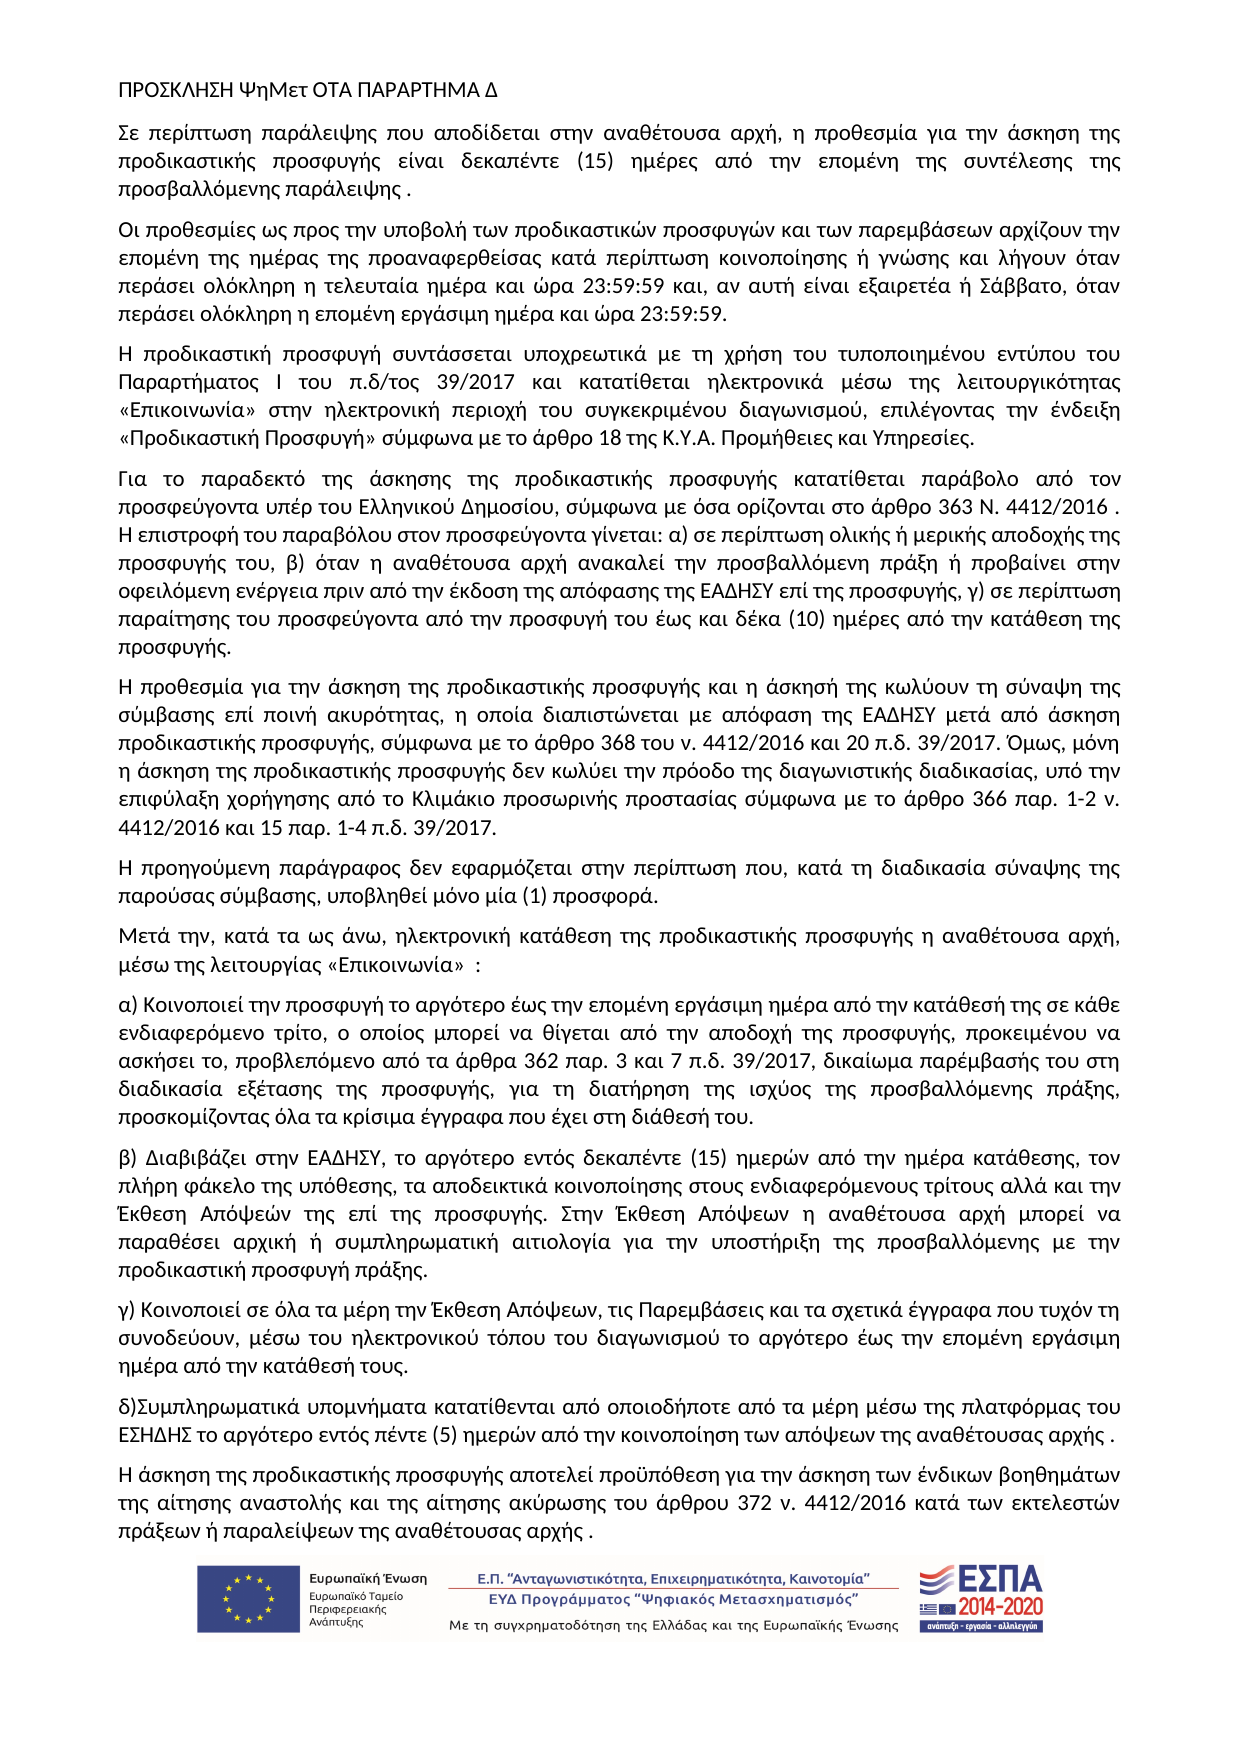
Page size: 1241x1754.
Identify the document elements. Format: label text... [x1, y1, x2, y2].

text Μετά την, κατά τα ως άνω, ηλεκτρονική κατάθεση της προδικαστικής προσφυγής η αναθέτουσα αρχή, μέσω της λειτουργίας «Επικοινωνία» : [118, 922, 1122, 978]
picture [196, 1555, 1045, 1642]
text Η προθεσμία για την άσκηση της προδικαστικής προσφυγής και η άσκησή της κωλύουν τη σύναψη της σύμβασης επί ποινή ακυρότητας, η οποία διαπιστώνεται με απόφαση της ΕΑΔΗΣΥ μετά από άσκηση προδικαστικής προσφυγής, σύμφωνα με το άρθρο 368 του ν. 4412/2016 και 20 π.δ. 39/2017. Όμως, μόνη η άσκηση της προδικαστικής προσφυγής δεν κωλύει την πρόοδο της διαγωνιστικής διαδικασίας, υπό την επιφύλαξη χορήγησης από το Κλιμάκιο προσωρινής προστασίας σύμφωνα με το άρθρο 366 παρ. 1-2 ν. 4412/2016 και 15 παρ. 1-4 π.δ. 39/2017. [118, 672, 1122, 841]
text Σε περίπτωση παράλειψης που αποδίδεται στην αναθέτουσα αρχή, η προθεσμία για την άσκηση της προδικαστικής προσφυγής είναι δεκαπέντε (15) ημέρες από την επομένη της συντέλεσης της προσβαλλόμενης παράλειψης . [118, 118, 1122, 202]
text Για το παραδεκτό της άσκησης της προδικαστικής προσφυγής κατατίθεται παράβολο από τον προσφεύγοντα υπέρ του Ελληνικού Δημοσίου, σύμφωνα με όσα ορίζονται στο άρθρο 363 Ν. 4412/2016 . Η επιστροφή του παραβόλου στον προσφεύγοντα γίνεται: α) σε περίπτωση ολικής ή μερικής αποδοχής της προσφυγής του, β) όταν η αναθέτουσα αρχή ανακαλεί την προσβαλλόμενη πράξη ή προβαίνει στην οφειλόμενη ενέργεια πριν από την έκδοση της απόφασης της ΕΑΔΗΣΥ επί της προσφυγής, γ) σε περίπτωση παραίτησης του προσφεύγοντα από την προσφυγή του έως και δέκα (10) ημέρες από την κατάθεση της προσφυγής. [118, 464, 1122, 660]
text α) Κοινοποιεί την προσφυγή το αργότερο έως την επομένη εργάσιμη ημέρα από την κατάθεσή της σε κάθε ενδιαφερόμενο τρίτο, ο οποίος μπορεί να θίγεται από την αποδοχή της προσφυγής, προκειμένου να ασκήσει το, προβλεπόμενο από τα άρθρα 362 παρ. 3 και 7 π.δ. 39/2017, δικαίωμα παρέμβασής του στη διαδικασία εξέτασης της προσφυγής, για τη διατήρηση της ισχύος της προσβαλλόμενης πράξης, προσκομίζοντας όλα τα κρίσιμα έγγραφα που έχει στη διάθεσή του. [118, 990, 1122, 1130]
text Η προηγούμενη παράγραφος δεν εφαρμόζεται στην περίπτωση που, κατά τη διαδικασία σύναψης της παρούσας σύμβασης, υποβληθεί μόνο μία (1) προσφορά. [118, 853, 1122, 909]
text β) Διαβιβάζει στην ΕΑΔΗΣΥ, το αργότερο εντός δεκαπέντε (15) ημερών από την ημέρα κατάθεσης, τον πλήρη φάκελο της υπόθεσης, τα αποδεικτικά κοινοποίησης στους ενδιαφερόμενους τρίτους αλλά και την Έκθεση Απόψεών της επί της προσφυγής. Στην Έκθεση Απόψεων η αναθέτουσα αρχή μπορεί να παραθέσει αρχική ή συμπληρωματική αιτιολογία για την υποστήριξη της προσβαλλόμενης με την προδικαστική προσφυγή πράξης. [118, 1143, 1122, 1283]
text Η προδικαστική προσφυγή συντάσσεται υποχρεωτικά με τη χρήση του τυποποιημένου εντύπου του Παραρτήματος Ι του π.δ/τος 39/2017 και κατατίθεται ηλεκτρονικά μέσω της λειτουργικότητας «Επικοινωνία» στην ηλεκτρονική περιοχή του συγκεκριμένου διαγωνισμού, επιλέγοντας την ένδειξη «Προδικαστική Προσφυγή» σύμφωνα με το άρθρο 18 της Κ.Υ.Α. Προμήθειες και Υπηρεσίες. [118, 339, 1122, 451]
text Η άσκηση της προδικαστικής προσφυγής αποτελεί προϋπόθεση για την άσκηση των ένδικων βοηθημάτων της αίτησης αναστολής και της αίτησης ακύρωσης του άρθρου 372 ν. 4412/2016 κατά των εκτελεστών πράξεων ή παραλείψεων της αναθέτουσας αρχής . [118, 1461, 1122, 1544]
text δ)Συμπληρωματικά υπομνήματα κατατίθενται από οποιοδήποτε από τα μέρη μέσω της πλατφόρμας του ΕΣΗΔΗΣ το αργότερο εντός πέντε (5) ημερών από την κοινοποίηση των απόψεων της αναθέτουσας αρχής . [118, 1392, 1122, 1448]
text γ) Κοινοποιεί σε όλα τα μέρη την Έκθεση Απόψεων, τις Παρεμβάσεις και τα σχετικά έγγραφα που τυχόν τη συνοδεύουν, μέσω του ηλεκτρονικού τόπου του διαγωνισμού το αργότερο έως την επομένη εργάσιμη ημέρα από την κατάθεσή τους. [118, 1295, 1122, 1379]
text Οι προθεσμίες ως προς την υποβολή των προδικαστικών προσφυγών και των παρεμβάσεων αρχίζουν την επομένη της ημέρας της προαναφερθείσας κατά περίπτωση κοινοποίησης ή γνώσης και λήγουν όταν περάσει ολόκληρη η τελευταία ημέρα και ώρα 23:59:59 και, αν αυτή είναι εξαιρετέα ή Σάββατο, όταν περάσει ολόκληρη η επομένη εργάσιμη ημέρα και ώρα 23:59:59. [118, 215, 1122, 327]
